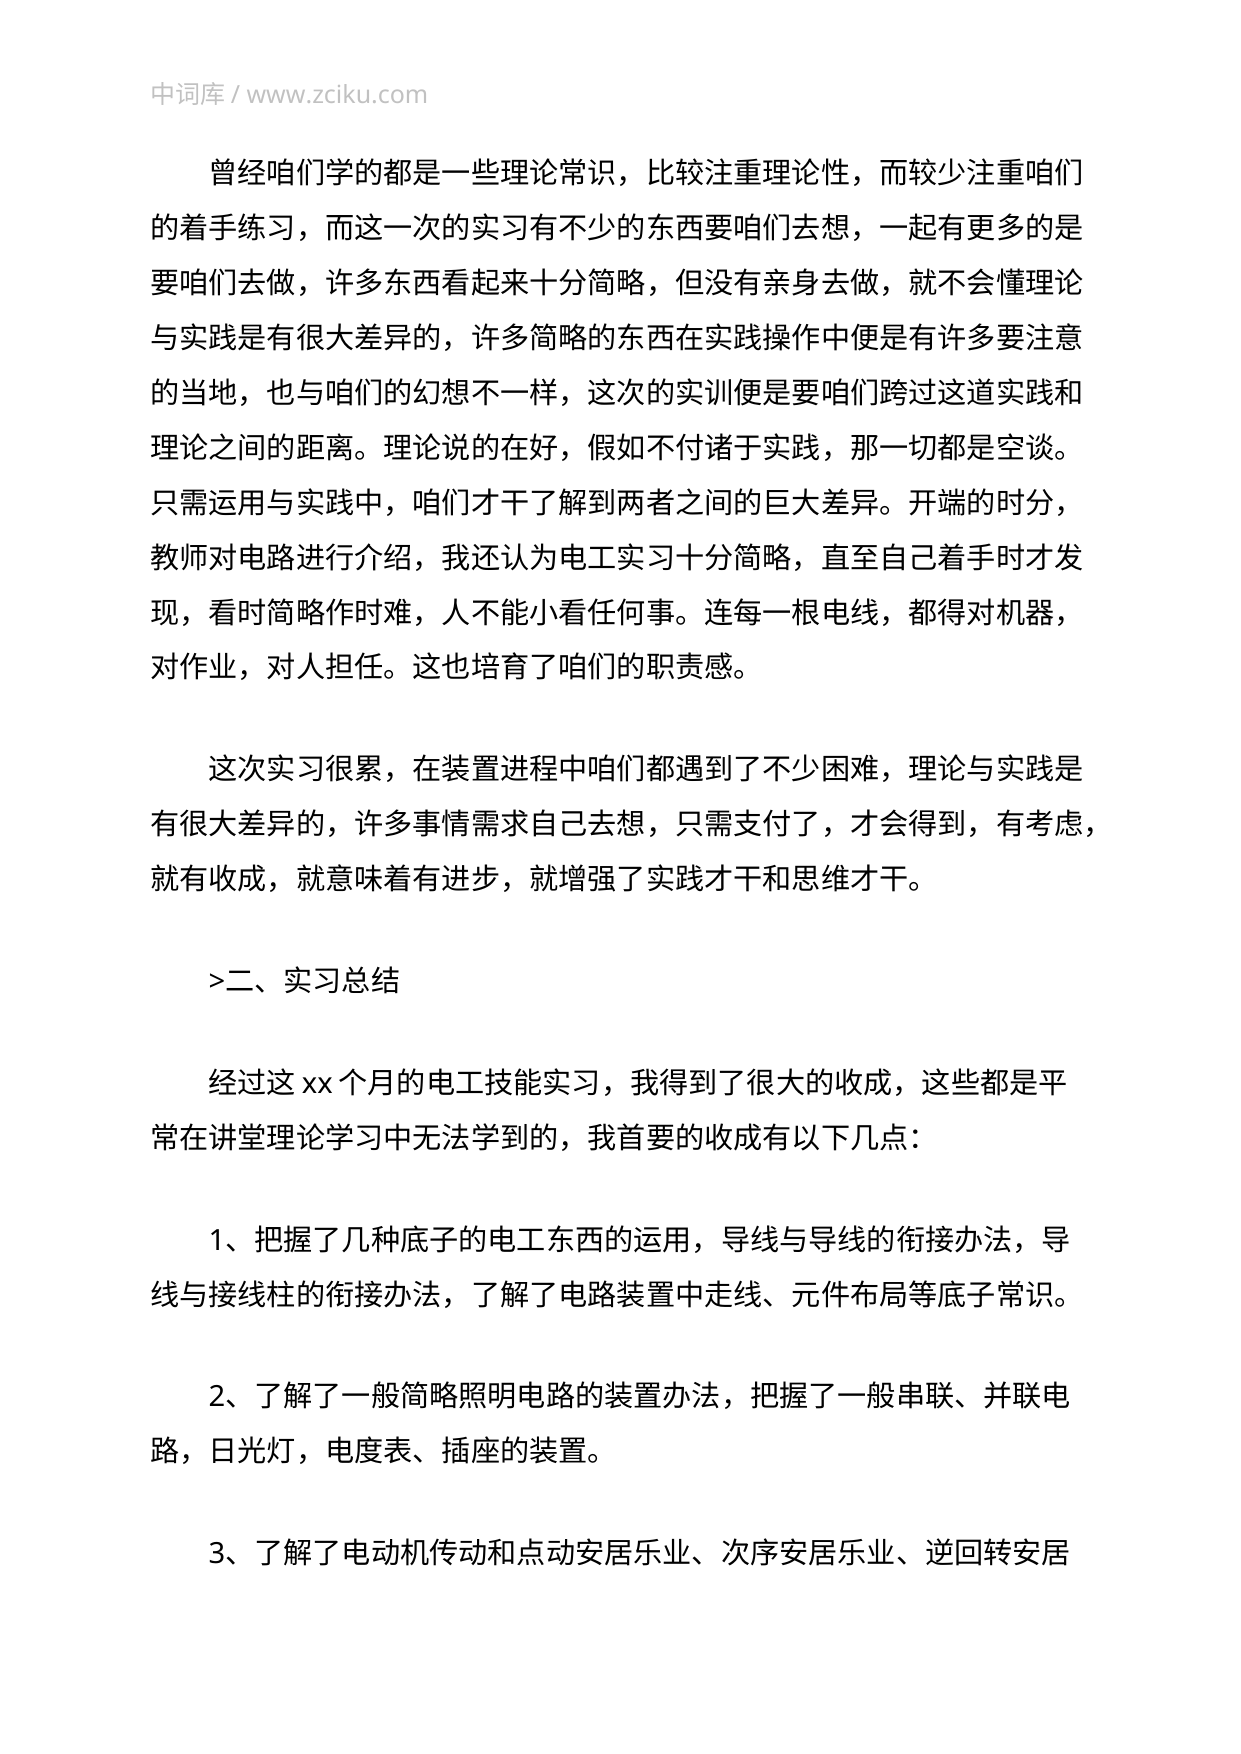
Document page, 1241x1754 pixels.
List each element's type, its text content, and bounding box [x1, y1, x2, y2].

text >二、实习总结 [150, 957, 1090, 1000]
text 这次实习很累，在装置进程中咱们都遇到了不少困难，理论与实践是有很大差异的，许多事情需求自己去想，只需支付了，才会得到，有考虑，就有收成，就意味着有进步，就增强了实践才干和思维才干。 [150, 746, 1090, 898]
text 1、把握了几种底子的电工东西的运用，导线与导线的衔接办法，导线与接线柱的衔接办法，了解了电路装置中走线、元件布局等底子常识。 [150, 1216, 1090, 1313]
text 曾经咱们学的都是一些理论常识，比较注重理论性，而较少注重咱们的着手练习，而这一次的实习有不少的东西要咱们去想，一起有更多的是要咱们去做，许多东西看起来十分简略，但没有亲身去做，就不会懂理论与实践是有很大差异的，许多简略的东西在实践操作中便是有许多要注意的当地，也与咱们的幻想不一样，这次的实训便是要咱们跨过这道实践和理论之间的距离。理论说的在好，假如不付诸于实践，那一切都是空谈。只需运用与实践中，咱们才干了解到两者之间的巨大差异。开端的时分，教师对电路进行介绍，我还认为电工实习十分简略，直至自己着手时才发现，看时简略作时难，人不能小看任何事。连每一根电线，都得对机器，对作业，对人担任。这也培育了咱们的职责感。 [150, 150, 1090, 686]
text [150, 1530, 1090, 1572]
text 经过这xx个月的电工技能实习，我得到了很大的收成，这些都是平常在讲堂理论学习中无法学到的，我首要的收成有以下几点： [150, 1059, 1090, 1157]
text 2、了解了一般简略照明电路的装置办法，把握了一般串联、并联电路，日光灯，电度表、插座的装置。 [150, 1373, 1090, 1470]
